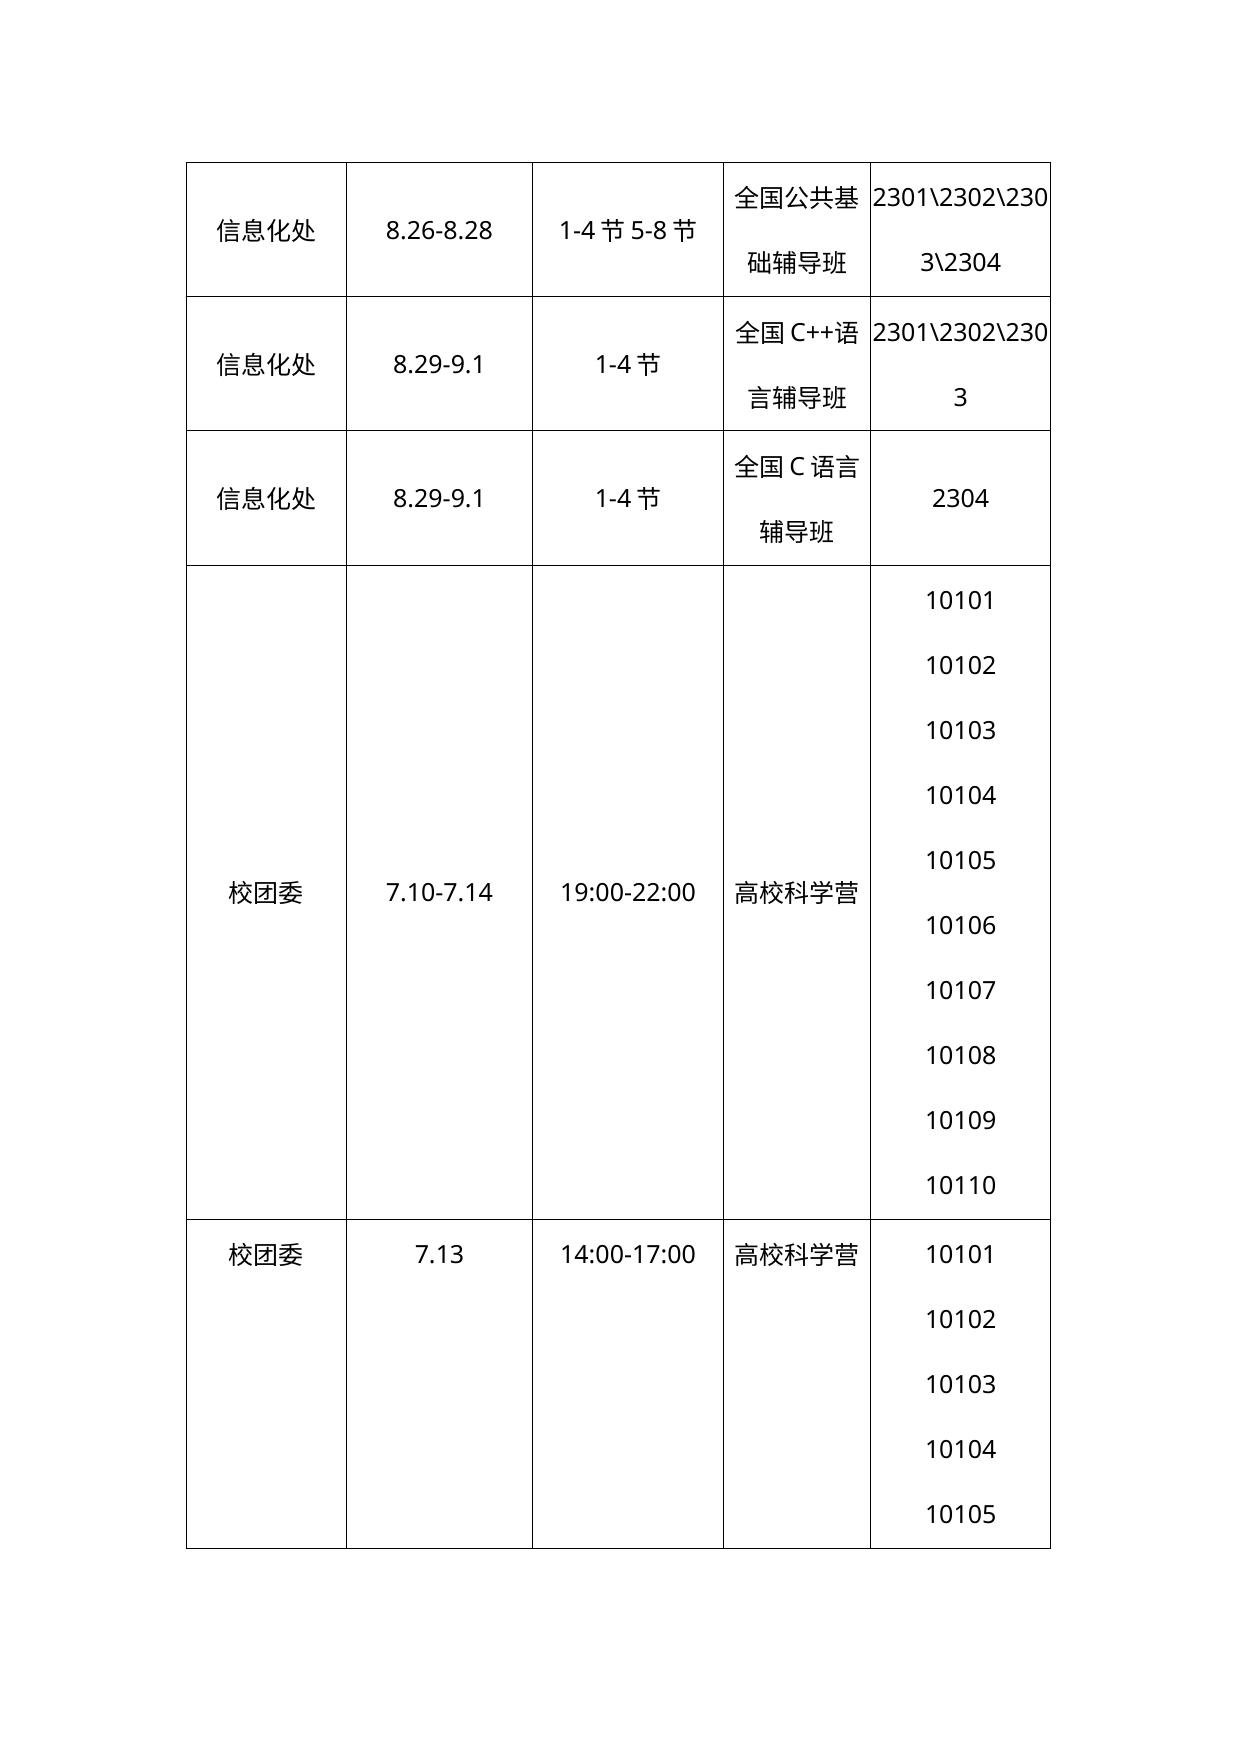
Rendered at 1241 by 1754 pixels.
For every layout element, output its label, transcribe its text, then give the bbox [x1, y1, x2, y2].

table_cell 10101 10102 10103 10104 10105 10106 10107 10108 10109 10110 [871, 566, 1050, 1219]
table_cell 2304 [871, 431, 1050, 564]
table_cell 全国C++语言辅导班 [724, 297, 870, 430]
table_cell 8.29-9.1 [347, 431, 532, 564]
table_cell 全国C语言辅导班 [724, 431, 870, 564]
table_cell 2301\2302\2303 [871, 297, 1050, 430]
table_cell 1-4节 [533, 431, 723, 564]
table_cell 高校科学营 [724, 1220, 870, 1548]
table_cell 信息化处 [187, 297, 346, 430]
table_cell 2301\2302\2303\2304 [871, 163, 1050, 296]
table_cell 信息化处 [187, 431, 346, 564]
table_cell 7.10-7.14 [347, 566, 532, 1219]
table_cell 信息化处 [187, 163, 346, 296]
table_cell 19:00-22:00 [533, 566, 723, 1219]
table_cell 8.29-9.1 [347, 297, 532, 430]
table_cell 1-4节5-8节 [533, 163, 723, 296]
table_cell 校团委 [187, 1220, 346, 1548]
table_cell 1-4节 [533, 297, 723, 430]
table_cell 高校科学营 [724, 566, 870, 1219]
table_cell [871, 1220, 1050, 1548]
table_cell 7.13 [347, 1220, 532, 1548]
table_cell 校团委 [187, 566, 346, 1219]
table_cell 全国公共基础辅导班 [724, 163, 870, 296]
table_cell 8.26-8.28 [347, 163, 532, 296]
table_cell 14:00-17:00 [533, 1220, 723, 1548]
